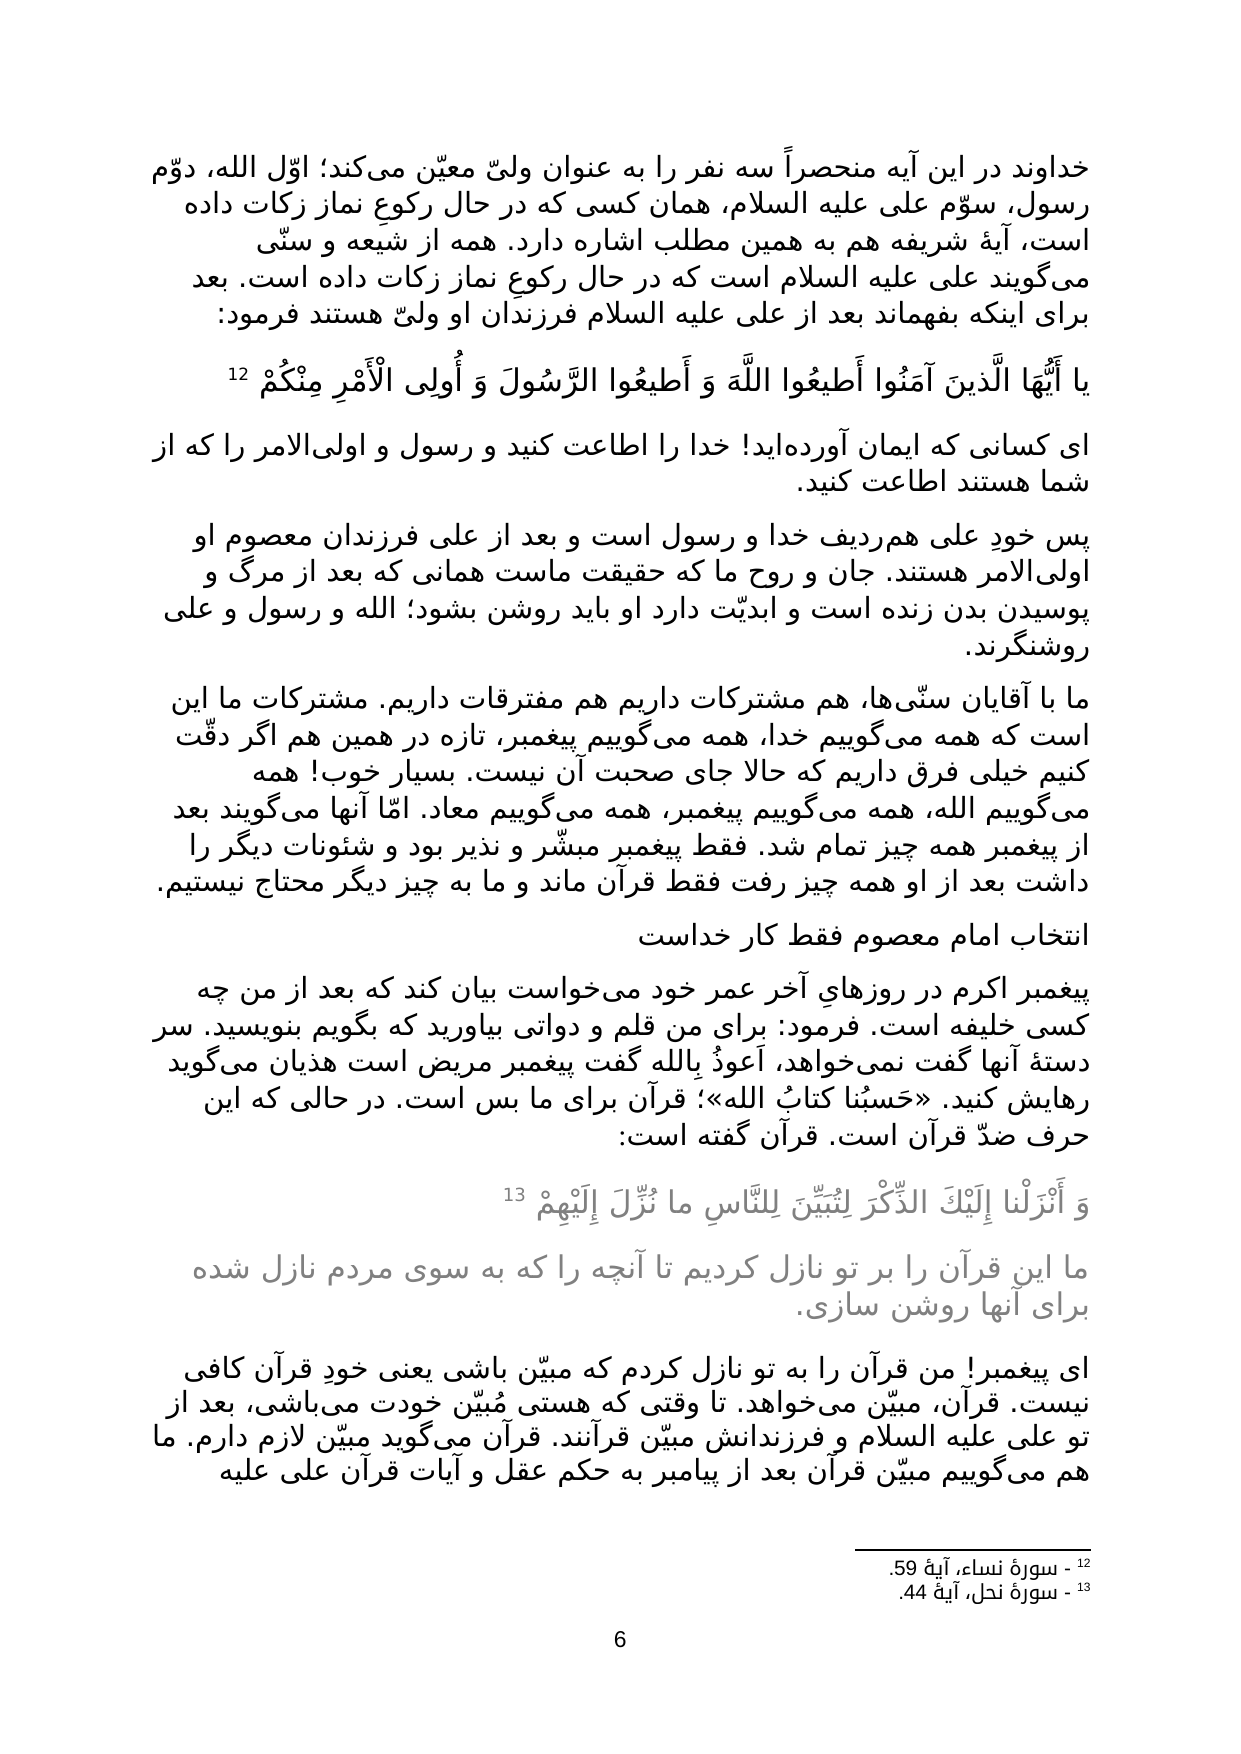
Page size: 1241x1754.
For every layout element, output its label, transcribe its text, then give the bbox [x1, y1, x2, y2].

text ای کسانی که ایمان آورده‌اید! خدا را اطاعت کنید و رسول و اولی‌الامر را که از شما هستند اطاعت کنید. [150, 428, 1090, 499]
text پس خودِ علی هم‌ردیف خدا و رسول است و بعد از علی فرزندان معصوم او اولی‌الامر هستند. جان و روح ما که حقیقت ماست همانی که بعد از مرگ و پوسیدن بدن زنده است و ابدیّت دارد او باید روشن بشود؛ الله و رسول و علی روشنگرند. [150, 518, 1090, 662]
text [150, 1351, 1090, 1487]
text انتخاب امام معصوم فقط کار خداست [150, 918, 1090, 952]
text خداوند در این آیه منحصراً سه نفر را به عنوان ولیّ معیّن می‌کند؛ اوّل الله، دوّم رسول، سوّم علی علیه السلام، همان کسی که در حال رکوعِ نماز زکات داده است، آیۀ شریفه هم به همین مطلب اشاره دارد. همه از شیعه و سنّی می‌گویند علی علیه السلام است که در حال رکوعِ نماز زکات داده است. بعد برای اینکه بفهماند بعد از علی علیه السلام فرزندان او ولیّ هستند فرمود: [150, 150, 1090, 331]
text پیغمبر اکرم در روزهایِ آخر عمر خود می‌خواست بیان کند که بعد از من چه کسی خلیفه است. فرمود: برای من قلم و دواتی بیاورید که بگویم بنویسید. سر دستۀ آنها گفت نمی‌خواهد، اَعوذُ بِالله گفت پیغمبر مریض است هذیان می‌گوید رهایش کنید. «حَسبُنا کتابُ الله»؛ قرآن برای ما بس است. در حالی که این حرف ضدّ قرآن است. قرآن گفته است: [150, 971, 1090, 1152]
text يا أَيُّهَا الَّذينَ آمَنُوا أَطيعُوا اللَّهَ وَ أَطيعُوا الرَّسُولَ وَ أُولِی الْأَمْرِ مِنْكُمْ [150, 362, 1090, 399]
text ما با آقایان سنّی‌ها، هم مشترکات داریم هم مفترقات داریم. مشترکات ما این است که همه می‌گوییم خدا، همه می‌گوییم پیغمبر، تازه در همین هم اگر دقّت کنیم خیلی فرق داریم که حالا جای صحبت آن نیست. بسیار خوب! همه می‌گوییم الله، همه می‌گوییم پیغمبر، همه می‌گوییم معاد. امّا آنها می‌گویند بعد از پیغمبر همه چیز تمام شد. فقط پیغمبر مبشّر و نذیر بود و شئونات دیگر را داشت بعد از او همه چیز رفت فقط قرآن ماند و ما به چیز دیگر محتاج نیستیم. [150, 681, 1090, 899]
text وَ أَنْزَلْنا إِلَيْكَ الذِّكْرَ لِتُبَيِّنَ لِلنَّاسِ ما نُزِّلَ إِلَيْهِمْ [150, 1184, 1090, 1220]
text ما این قرآن را بر تو نازل کردیم تا آنچه را که به سوی مردم نازل شده برای آنها روشن سازی. [150, 1249, 1090, 1322]
